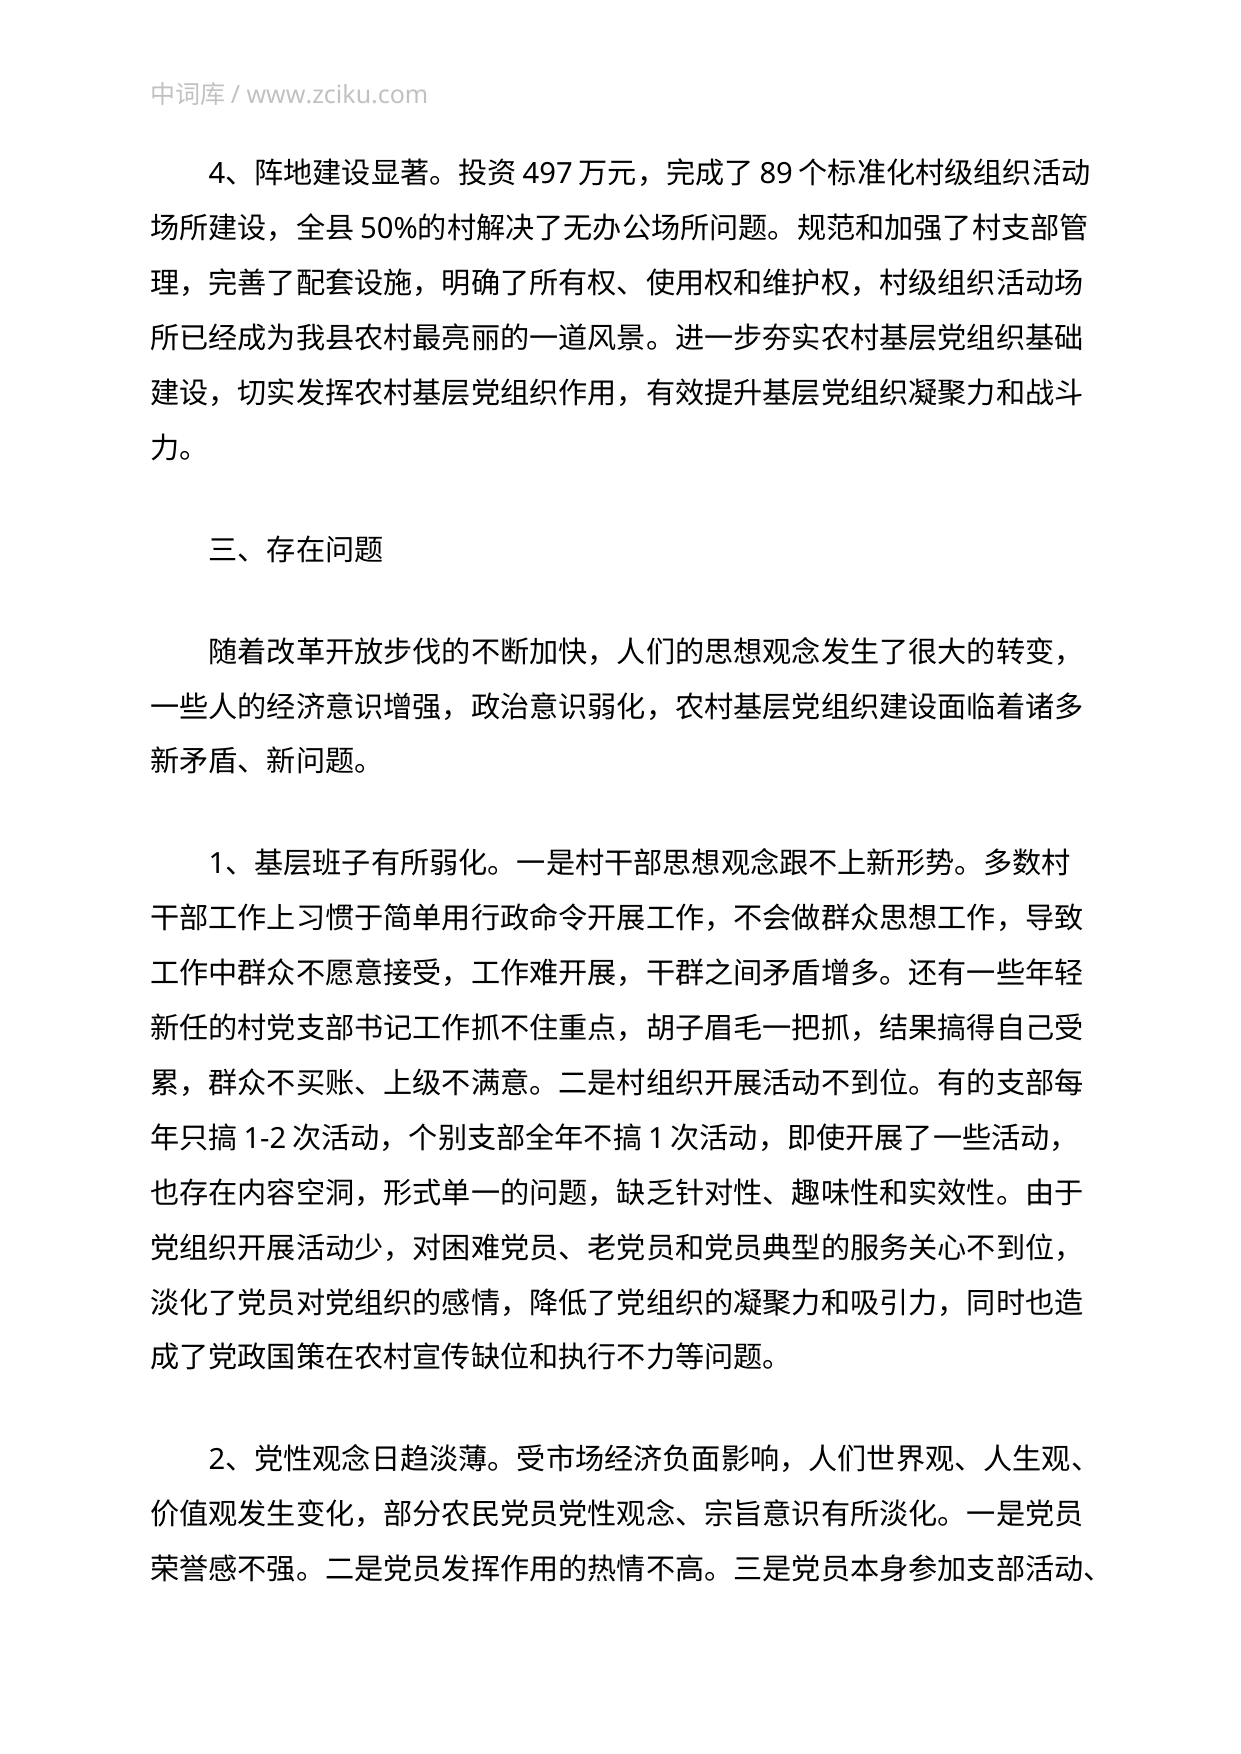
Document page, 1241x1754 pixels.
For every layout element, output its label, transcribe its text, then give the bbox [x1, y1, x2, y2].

text 随着改革开放步伐的不断加快，人们的思想观念发生了很大的转变，一些人的经济意识增强，政治意识弱化，农村基层党组织建设面临着诸多新矛盾、新问题。 [150, 628, 1090, 780]
text 三、存在问题 [150, 526, 1090, 569]
text 1、基层班子有所弱化。一是村干部思想观念跟不上新形势。多数村干部工作上习惯于简单用行政命令开展工作，不会做群众思想工作，导致工作中群众不愿意接受，工作难开展，干群之间矛盾增多。还有一些年轻新任的村党支部书记工作抓不住重点，胡子眉毛一把抓，结果搞得自己受累，群众不买账、上级不满意。二是村组织开展活动不到位。有的支部每年只搞1-2次活动，个别支部全年不搞1次活动，即使开展了一些活动，也存在内容空洞，形式单一的问题，缺乏针对性、趣味性和实效性。由于党组织开展活动少，对困难党员、老党员和党员典型的服务关心不到位，淡化了党员对党组织的感情，降低了党组织的凝聚力和吸引力，同时也造成了党政国策在农村宣传缺位和执行不力等问题。 [150, 840, 1090, 1376]
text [150, 1436, 1090, 1588]
text 4、阵地建设显著。投资497万元，完成了89个标准化村级组织活动场所建设，全县50%的村解决了无办公场所问题。规范和加强了村支部管理，完善了配套设施，明确了所有权、使用权和维护权，村级组织活动场所已经成为我县农村最亮丽的一道风景。进一步夯实农村基层党组织基础建设，切实发挥农村基层党组织作用，有效提升基层党组织凝聚力和战斗力。 [150, 150, 1090, 467]
